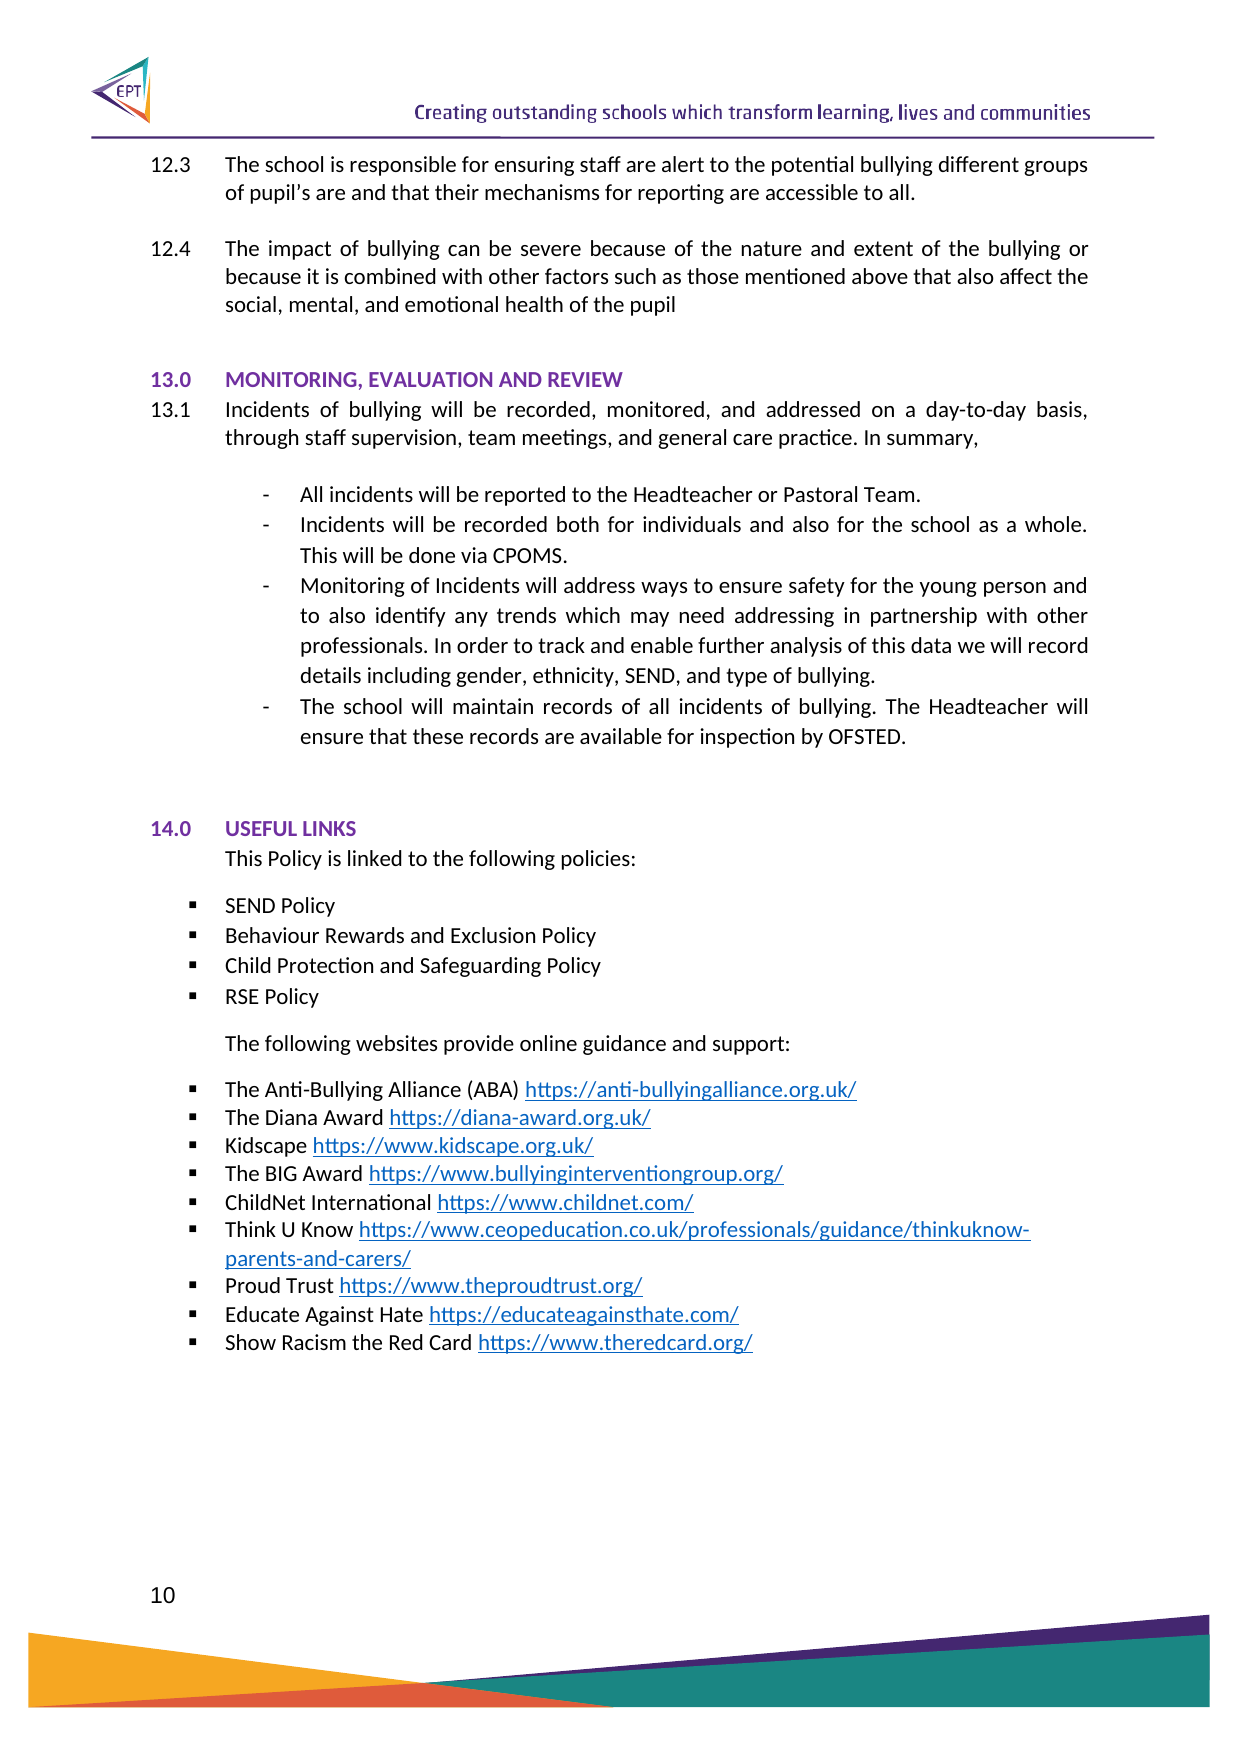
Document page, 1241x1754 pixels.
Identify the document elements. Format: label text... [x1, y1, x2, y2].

text This Policy is linked to the following policies: [150, 844, 1090, 872]
list The Anti-Bullying Alliance (ABA) https://anti-bullyingalliance.org.uk/ [187, 1076, 1090, 1103]
list Incidents will be recorded both for individuals and also for the school as a whole. This will be done via CPOMS. [262, 511, 1090, 569]
picture [415, 104, 812, 123]
list The BIG Award https://www.bullyinginterventiongroup.org/ [187, 1159, 1090, 1188]
text 12.3 The school is responsible for ensuring staff are alert to the potential bullying different groups of pupil’s are and that their mechanisms for reporting are accessible to all. [150, 150, 1090, 206]
list All incidents will be reported to the Headteacher or Pastoral Team. [262, 480, 1090, 508]
text The following websites provide online guidance and support: [150, 1029, 1090, 1057]
list Proud Trust https://www.theproudtrust.org/ [187, 1272, 1090, 1300]
list Think U Know https://www.ceopeducation.co.uk/professionals/guidance/thinkuknow-parents-and-carers/ [187, 1216, 1090, 1272]
list The school will maintain records of all incidents of bullying. The Headteacher will ensure that these records are available for inspection by OFSTED. [262, 692, 1090, 750]
list Kidscape https://www.kidscape.org.uk/ [187, 1132, 1090, 1159]
subtitle 13.0 MONITORING, EVALUATION AND REVIEW [150, 365, 1090, 393]
list ChildNet International https://www.childnet.com/ [187, 1188, 1090, 1216]
text 13.1 Incidents of bullying will be recorded, monitored, and addressed on a day-to-day basis, through staff supervision, team meetings, and general care practice. In summary, [150, 395, 1090, 451]
subtitle 14.0 USEFUL LINKS [150, 814, 1090, 842]
picture [818, 104, 893, 123]
list Show Racism the Red Card https://www.theredcard.org/ [187, 1328, 1090, 1356]
picture [899, 104, 1090, 120]
list Behaviour Rewards and Exclusion Policy [187, 921, 1090, 949]
list SEND Policy [187, 891, 1090, 919]
list The Diana Award https://diana-award.org.uk/ [187, 1103, 1090, 1132]
list Monitoring of Incidents will address ways to ensure safety for the young person and to also identify any trends which may need addressing in partnership with other professionals. In order to track and enable further analysis of this data we will record details including gender, ethnicity, SEND, and type of bullying. [262, 571, 1090, 690]
list Child Protection and Safeguarding Policy [187, 952, 1090, 979]
text 12.4 The impact of bullying can be severe because of the nature and extent of the bullying or because it is combined with other factors such as those mentioned above that also affect the social, mental, and emotional health of the pupil [150, 234, 1090, 318]
list RSE Policy [187, 982, 1090, 1010]
list Educate Against Hate https://educateagainsthate.com/ [187, 1300, 1090, 1328]
picture [117, 85, 141, 97]
